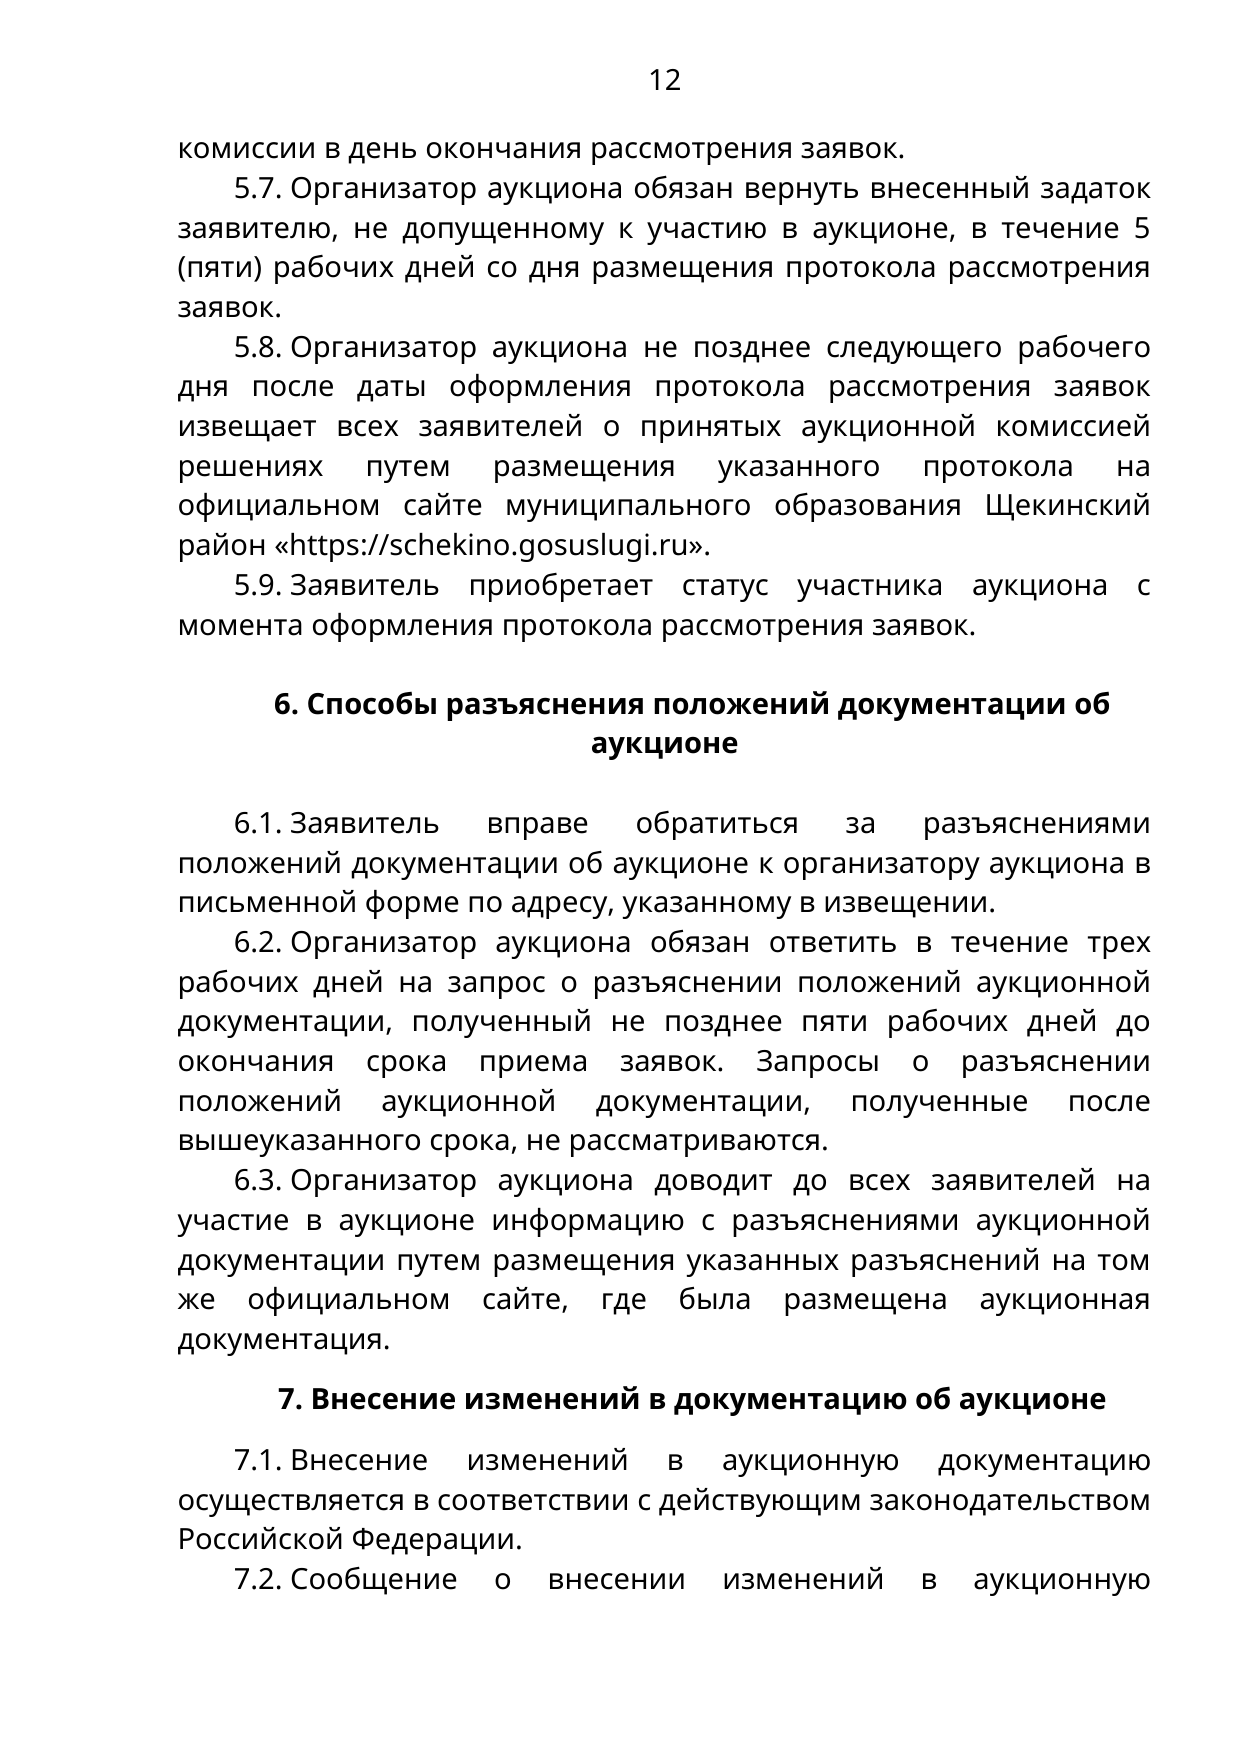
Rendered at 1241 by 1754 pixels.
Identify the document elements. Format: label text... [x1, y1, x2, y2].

text 6.1. Заявитель вправе обратиться за разъяснениями положений документации об аукционе к организатору аукциона в письменной форме по адресу, указанному в извещении. [177, 802, 1152, 921]
text 6.2. Организатор аукциона обязан ответить в течение трех рабочих дней на запрос о разъяснении положений аукционной документации, полученный не позднее пяти рабочих дней до окончания срока приема заявок. Запросы о разъяснении положений аукционной документации, полученные после вышеуказанного срока, не рассматриваются. [177, 921, 1152, 1159]
text 5.9. Заявитель приобретает статус участника аукциона с момента оформления протокола рассмотрения заявок. [177, 564, 1152, 643]
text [177, 1558, 1152, 1598]
text 5.8. Организатор аукциона не позднее следующего рабочего дня после даты оформления протокола рассмотрения заявок извещает всех заявителей о принятых аукционной комиссией решениях путем размещения указанного протокола на официальном сайте муниципального образования Щекинский район «https://schekino.gosuslugi.ru». [177, 326, 1152, 564]
text 7.1. Внесение изменений в аукционную документацию осуществляется в соответствии с действующим законодательством Российской Федерации. [177, 1439, 1152, 1558]
text 6.3. Организатор аукциона доводит до всех заявителей на участие в аукционе информацию с разъяснениями аукционной документации путем размещения указанных разъяснений на том же официальном сайте, где была размещена аукционная документация. [177, 1159, 1152, 1358]
text 7. Внесение изменений в документацию об аукционе [177, 1379, 1152, 1418]
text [177, 127, 1152, 167]
text 5.7. Организатор аукциона обязан вернуть внесенный задаток заявителю, не допущенному к участию в аукционе, в течение 5 (пяти) рабочих дней со дня размещения протокола рассмотрения заявок. [177, 167, 1152, 326]
text 6. Способы разъяснения положений документации об аукционе [177, 683, 1152, 762]
